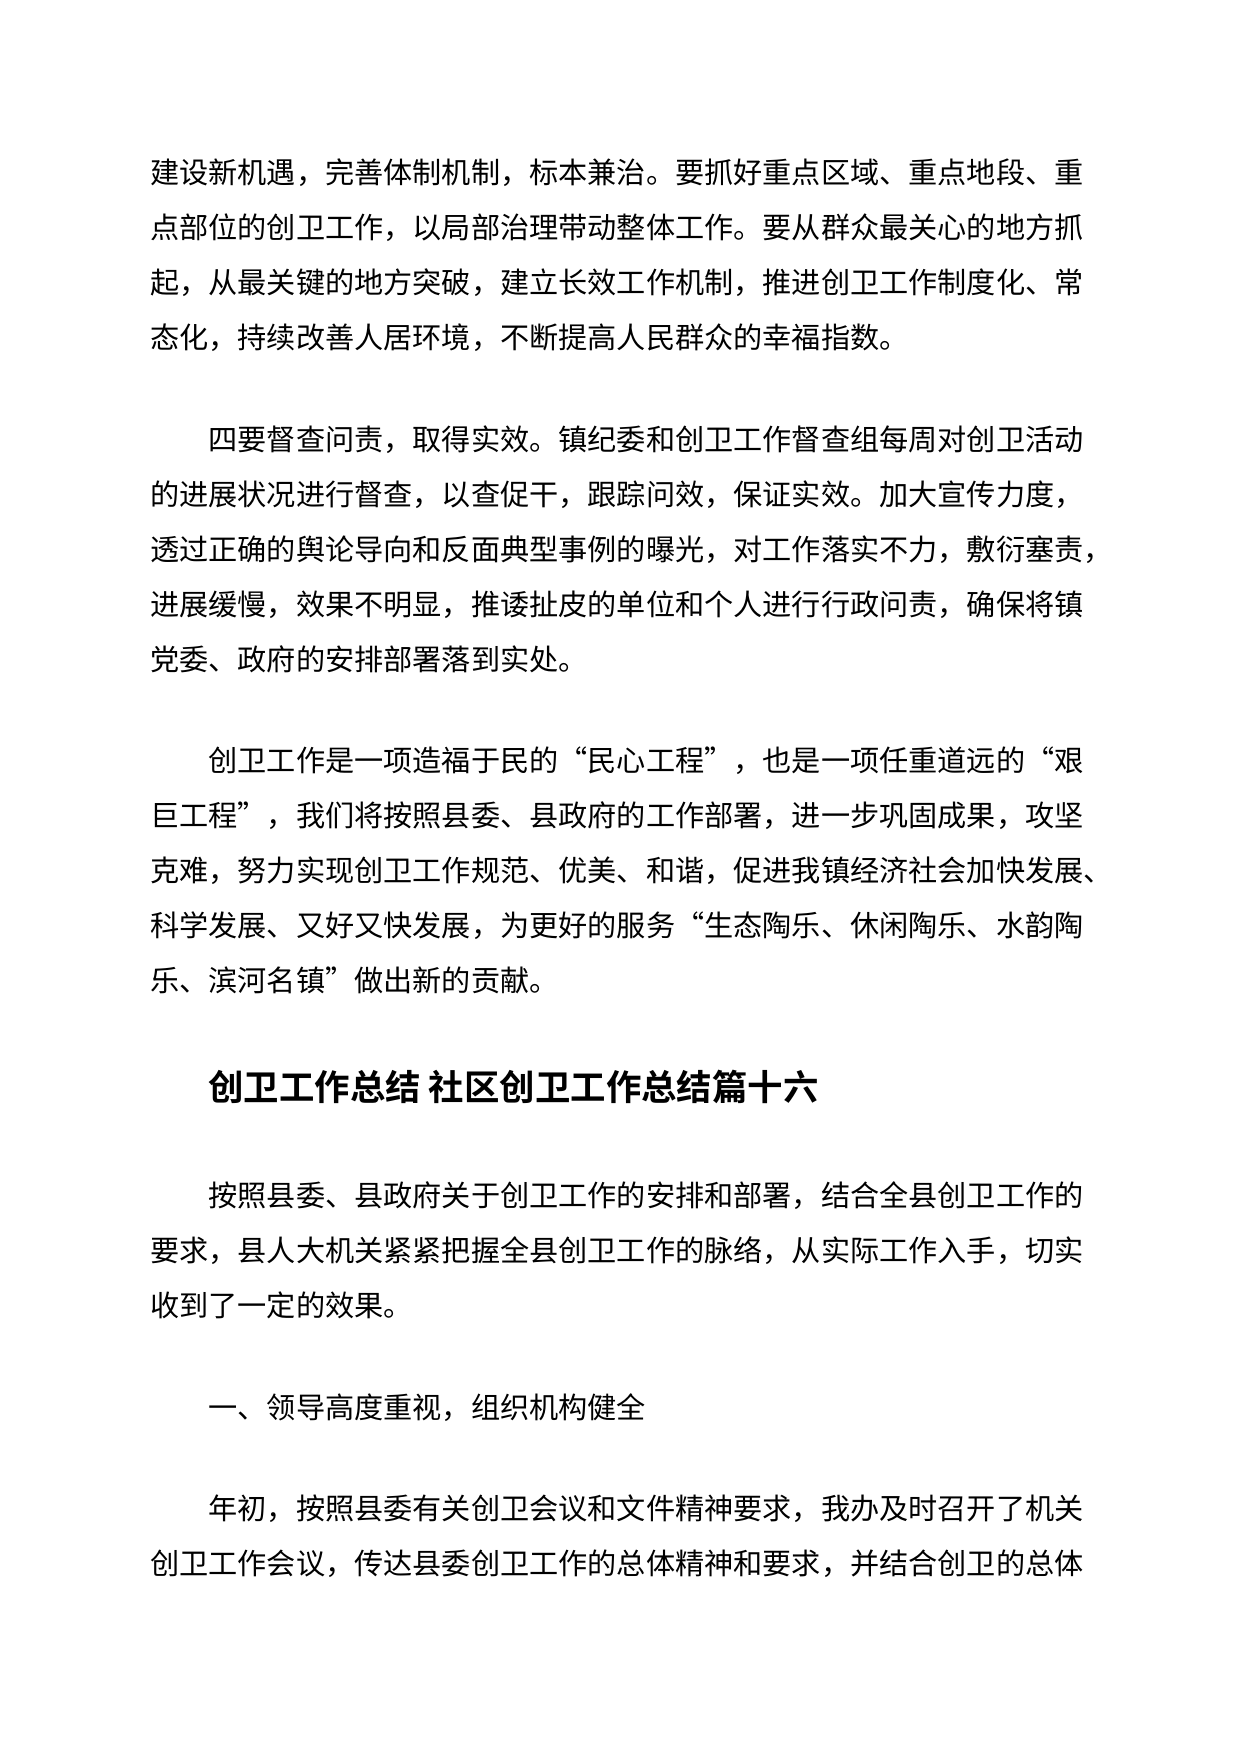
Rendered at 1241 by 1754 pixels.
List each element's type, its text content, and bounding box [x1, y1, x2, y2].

text 创卫工作总结 社区创卫工作总结篇十六 [150, 1059, 1090, 1110]
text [150, 150, 1090, 357]
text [150, 1486, 1090, 1583]
text 一、领导高度重视，组织机构健全 [150, 1384, 1090, 1426]
text 创卫工作是一项造福于民的“民心工程”，也是一项任重道远的“艰巨工程”，我们将按照县委、县政府的工作部署，进一步巩固成果，攻坚克难，努力实现创卫工作规范、优美、和谐，促进我镇经济社会加快发展、科学发展、又好又快发展，为更好的服务“生态陶乐、休闲陶乐、水韵陶乐、滨河名镇”做出新的贡献。 [150, 738, 1090, 1000]
text 四要督查问责，取得实效。镇纪委和创卫工作督查组每周对创卫活动的进展状况进行督查，以查促干，跟踪问效，保证实效。加大宣传力度，透过正确的舆论导向和反面典型事例的曝光，对工作落实不力，敷衍塞责，进展缓慢，效果不明显，推诿扯皮的单位和个人进行行政问责，确保将镇党委、政府的安排部署落到实处。 [150, 416, 1090, 678]
text 按照县委、县政府关于创卫工作的安排和部署，结合全县创卫工作的要求，县人大机关紧紧把握全县创卫工作的脉络，从实际工作入手，切实收到了一定的效果。 [150, 1173, 1090, 1325]
